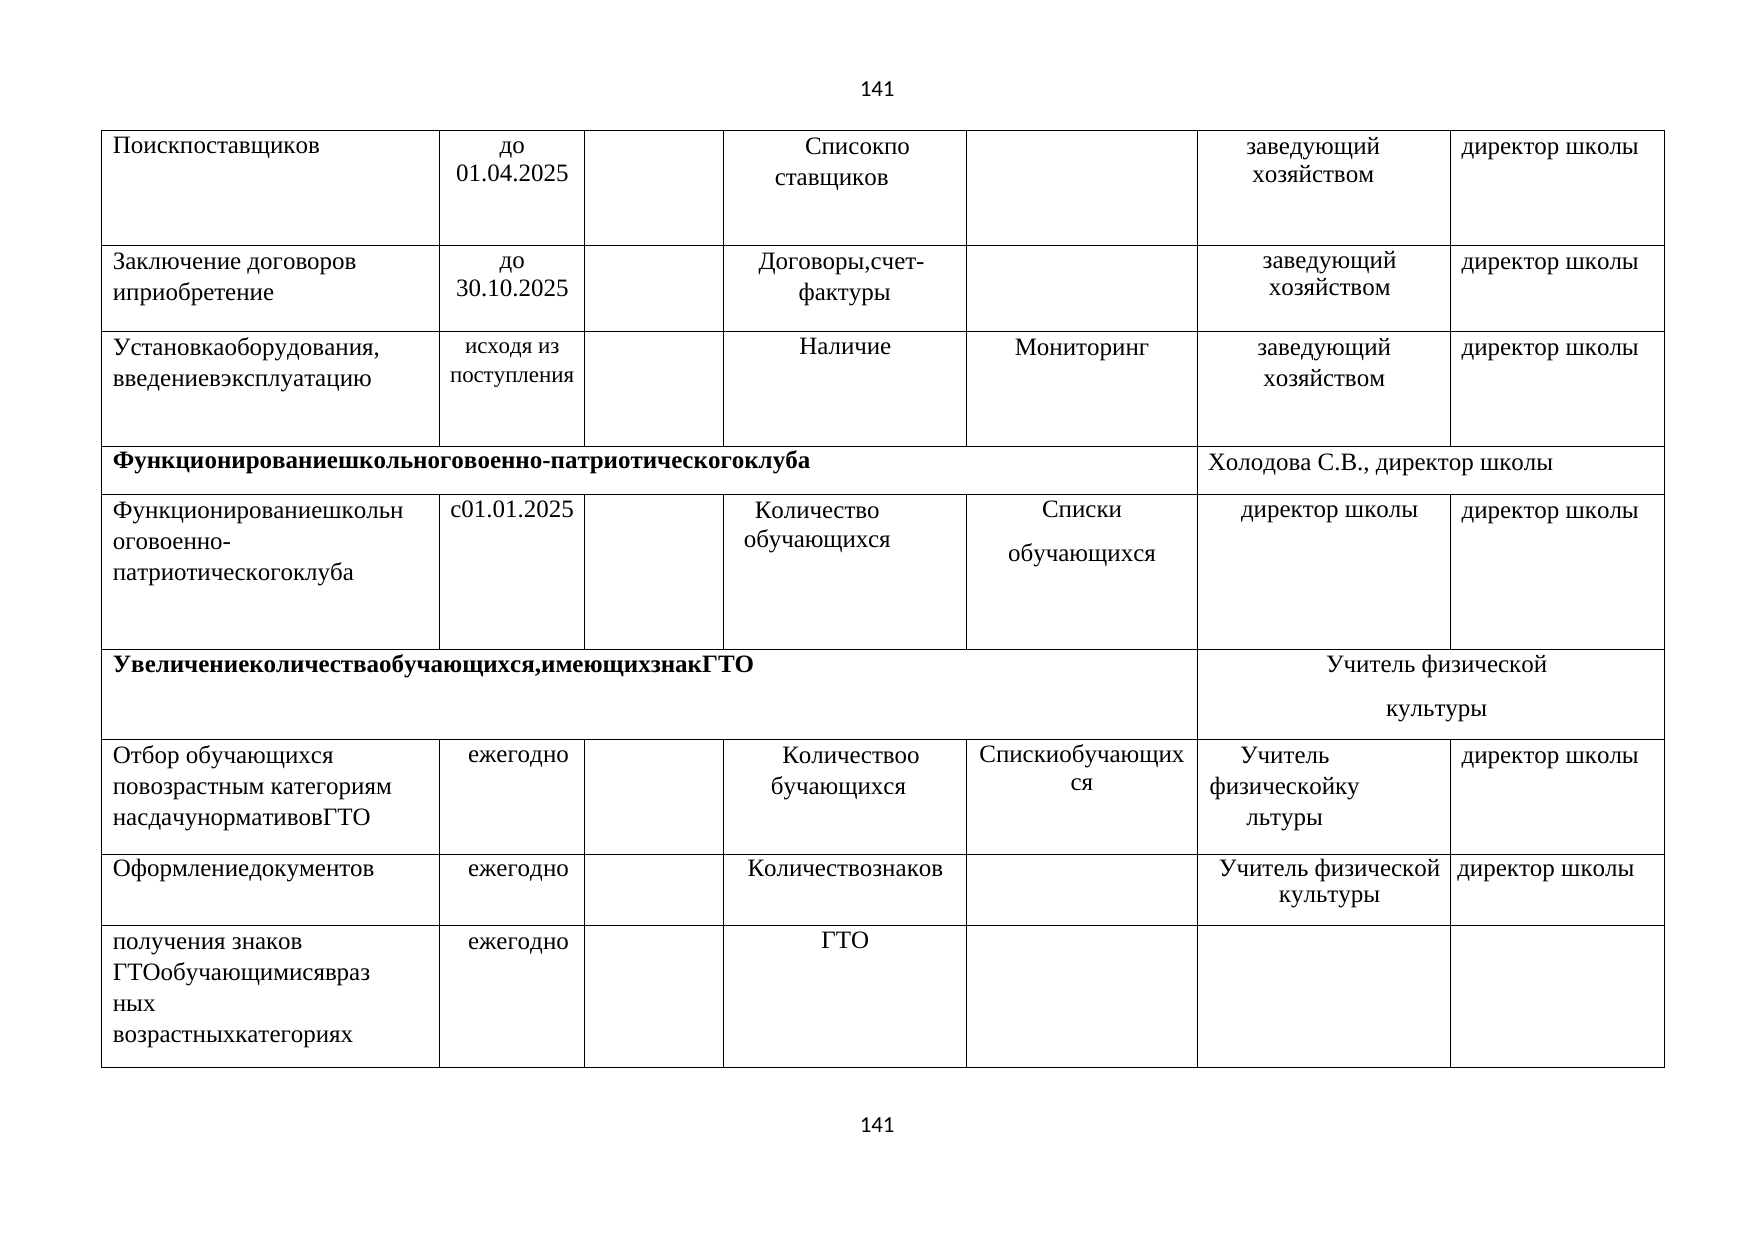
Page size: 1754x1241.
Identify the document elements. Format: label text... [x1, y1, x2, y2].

table_cell ежегодно [440, 855, 584, 925]
table_cell Списки обучающихся [967, 495, 1197, 649]
table_cell [585, 332, 723, 446]
table_cell с01.01.2025 [440, 495, 584, 649]
table_cell до 01.04.2025 [440, 131, 584, 245]
table_cell [585, 131, 723, 245]
table_cell [967, 855, 1197, 925]
table_cell Списокпоставщиков [724, 131, 966, 245]
table_cell [967, 926, 1197, 1067]
table_cell Количество обучающихся [724, 495, 966, 649]
table_cell [585, 740, 723, 853]
table_cell Отбор обучающихся повозрастным категориям насдачунормативовГТО [102, 740, 439, 853]
table_cell Функционированиешкольноговоенно-патриотическогоклуба [102, 495, 439, 649]
table_cell директор школы [1451, 332, 1664, 446]
table_cell заведующий хозяйством [1198, 246, 1450, 331]
table_cell Учитель физической культуры [1198, 650, 1664, 739]
table_cell Увеличениеколичестваобучающихся,имеющихзнакГТО [102, 650, 1197, 739]
table_cell ежегодно [440, 926, 584, 1067]
table_cell ГТО [724, 926, 966, 1067]
table_cell Количествознаков [724, 855, 966, 925]
table_cell директор школы [1451, 740, 1664, 853]
table_cell исходя из поступления [440, 332, 584, 446]
table_cell директор школы [1451, 131, 1664, 245]
table_cell директор школы [1451, 246, 1664, 331]
table_cell Количествообучающихся [724, 740, 966, 853]
table_cell [585, 855, 723, 925]
table_cell Функционированиешкольноговоенно-патриотическогоклуба [102, 447, 1197, 494]
table_cell получения знаков ГТОобучающимисявразных возрастныхкатегориях [102, 926, 439, 1067]
table_cell до 30.10.2025 [440, 246, 584, 331]
table_cell Оформлениедокументов [102, 855, 439, 925]
table_cell Мониторинг [967, 332, 1197, 446]
table_cell ежегодно [440, 740, 584, 853]
table_cell Установкаоборудования,введениевэксплуатацию [102, 332, 439, 446]
table_cell директор школы [1451, 495, 1664, 649]
table_cell заведующий хозяйством [1198, 332, 1450, 446]
table_cell директор школы [1198, 495, 1450, 649]
table_cell Заключение договоров иприобретение [102, 246, 439, 331]
table_cell Учитель физической культуры [1198, 855, 1450, 925]
table_cell [967, 246, 1197, 331]
table_cell Поискпоставщиков [102, 131, 439, 245]
table_cell Учитель физическойкультуры [1198, 740, 1450, 853]
table_cell Договоры,счет-фактуры [724, 246, 966, 331]
table_cell директор школы [1451, 855, 1664, 925]
table_cell [585, 495, 723, 649]
table_cell [1198, 926, 1450, 1067]
table_cell [967, 131, 1197, 245]
table_cell [585, 246, 723, 331]
table_cell Наличие [724, 332, 966, 446]
table_cell заведующий хозяйством [1198, 131, 1450, 245]
table_cell Спискиобучающихся [967, 740, 1197, 853]
table_cell Холодова С.В., директор школы [1198, 447, 1664, 494]
table_cell [1451, 926, 1664, 1067]
table_cell [585, 926, 723, 1067]
